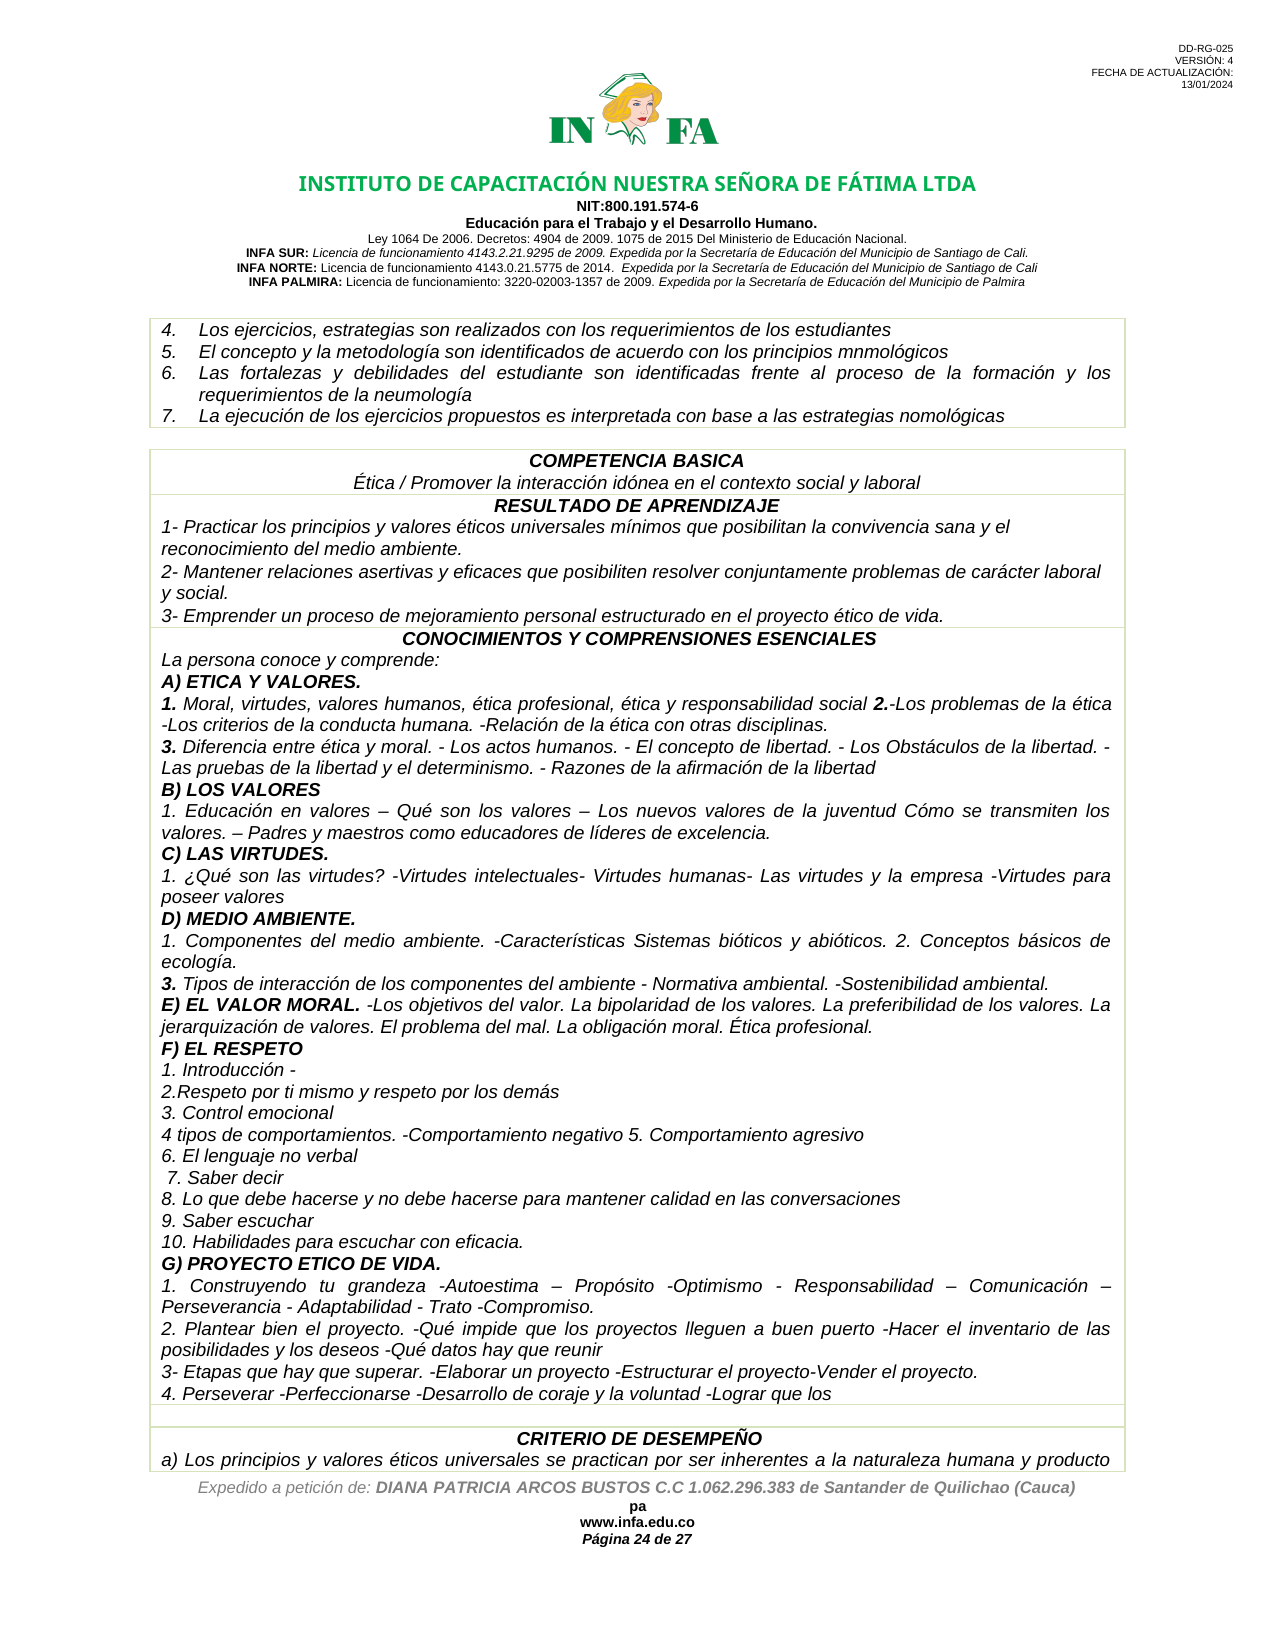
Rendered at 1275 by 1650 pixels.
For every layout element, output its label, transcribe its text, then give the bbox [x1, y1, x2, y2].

table_cell RESULTADO DE APRENDIZAJE 1- Practicar los principios y valores éticos universales mínimos que posibilitan la convivencia sana y el reconocimiento del medio ambiente. 2- Mantener relaciones asertivas y eficaces que posibiliten resolver conjuntamente problemas de carácter laboral y social. 3- Emprender un proceso de mejoramiento personal estructurado en el proyecto ético de vida. [151, 495, 1124, 627]
picture [549, 73, 719, 145]
table_header COMPETENCIA BASICA Ética / Promover la interacción idónea en el contexto social y laboral [151, 450, 1124, 493]
table_cell [151, 1405, 1124, 1426]
table_cell CONOCIMIENTOS Y COMPRENSIONES ESENCIALES La persona conoce y comprende: A) ETICA Y VALORES. 1. Moral, virtudes, valores humanos, ética profesional, ética y responsabilidad social 2.-Los problemas de la ética -Los criterios de la conducta humana. -Relación de la ética con otras disciplinas. 3. Diferencia entre ética y moral. - Los actos humanos. - El concepto de libertad. - Los Obstáculos de la libertad. -Las pruebas de la libertad y el determinismo. - Razones de la afirmación de la libertad B) LOS VALORES 1. Educación en valores – Qué son los valores – Los nuevos valores de la juventud Cómo se transmiten los valores. – Padres y maestros como educadores de líderes de excelencia. C) LAS VIRTUDES. 1. ¿Qué son las virtudes? -Virtudes intelectuales- Virtudes humanas- Las virtudes y la empresa -Virtudes para poseer valores D) MEDIO AMBIENTE. 1. Componentes del medio ambiente. -Características Sistemas bióticos y abióticos. 2. Conceptos básicos de ecología. 3. Tipos de interacción de los componentes del ambiente - Normativa ambiental. -Sostenibilidad ambiental. E) EL VALOR MORAL. -Los objetivos del valor. La bipolaridad de los valores. La preferibilidad de los valores. La jerarquización de valores. El problema del mal. La obligación moral. Ética profesional. F) EL RESPETO 1. Introducción - 2.Respeto por ti mismo y respeto por los demás 3. Control emocional 4 tipos de comportamientos. -Comportamiento negativo 5. Comportamiento agresivo 6. El lenguaje no verbal 7. Saber decir 8. Lo que debe hacerse y no debe hacerse para mantener calidad en las conversaciones 9. Saber escuchar 10. Habilidades para escuchar con eficacia. G) PROYECTO ETICO DE VIDA. 1. Construyendo tu grandeza -Autoestima – Propósito -Optimismo - Responsabilidad – Comunicación – Perseverancia - Adaptabilidad - Trato -Compromiso. 2. Plantear bien el proyecto. -Qué impide que los proyectos lleguen a buen puerto -Hacer el inventario de las posibilidades y los deseos -Qué datos hay que reunir 3- Etapas que hay que superar. -Elaborar un proyecto -Estructurar el proyecto-Vender el proyecto. 4. Perseverar -Perfeccionarse -Desarrollo de coraje y la voluntad -Lograr que los [151, 628, 1124, 1404]
